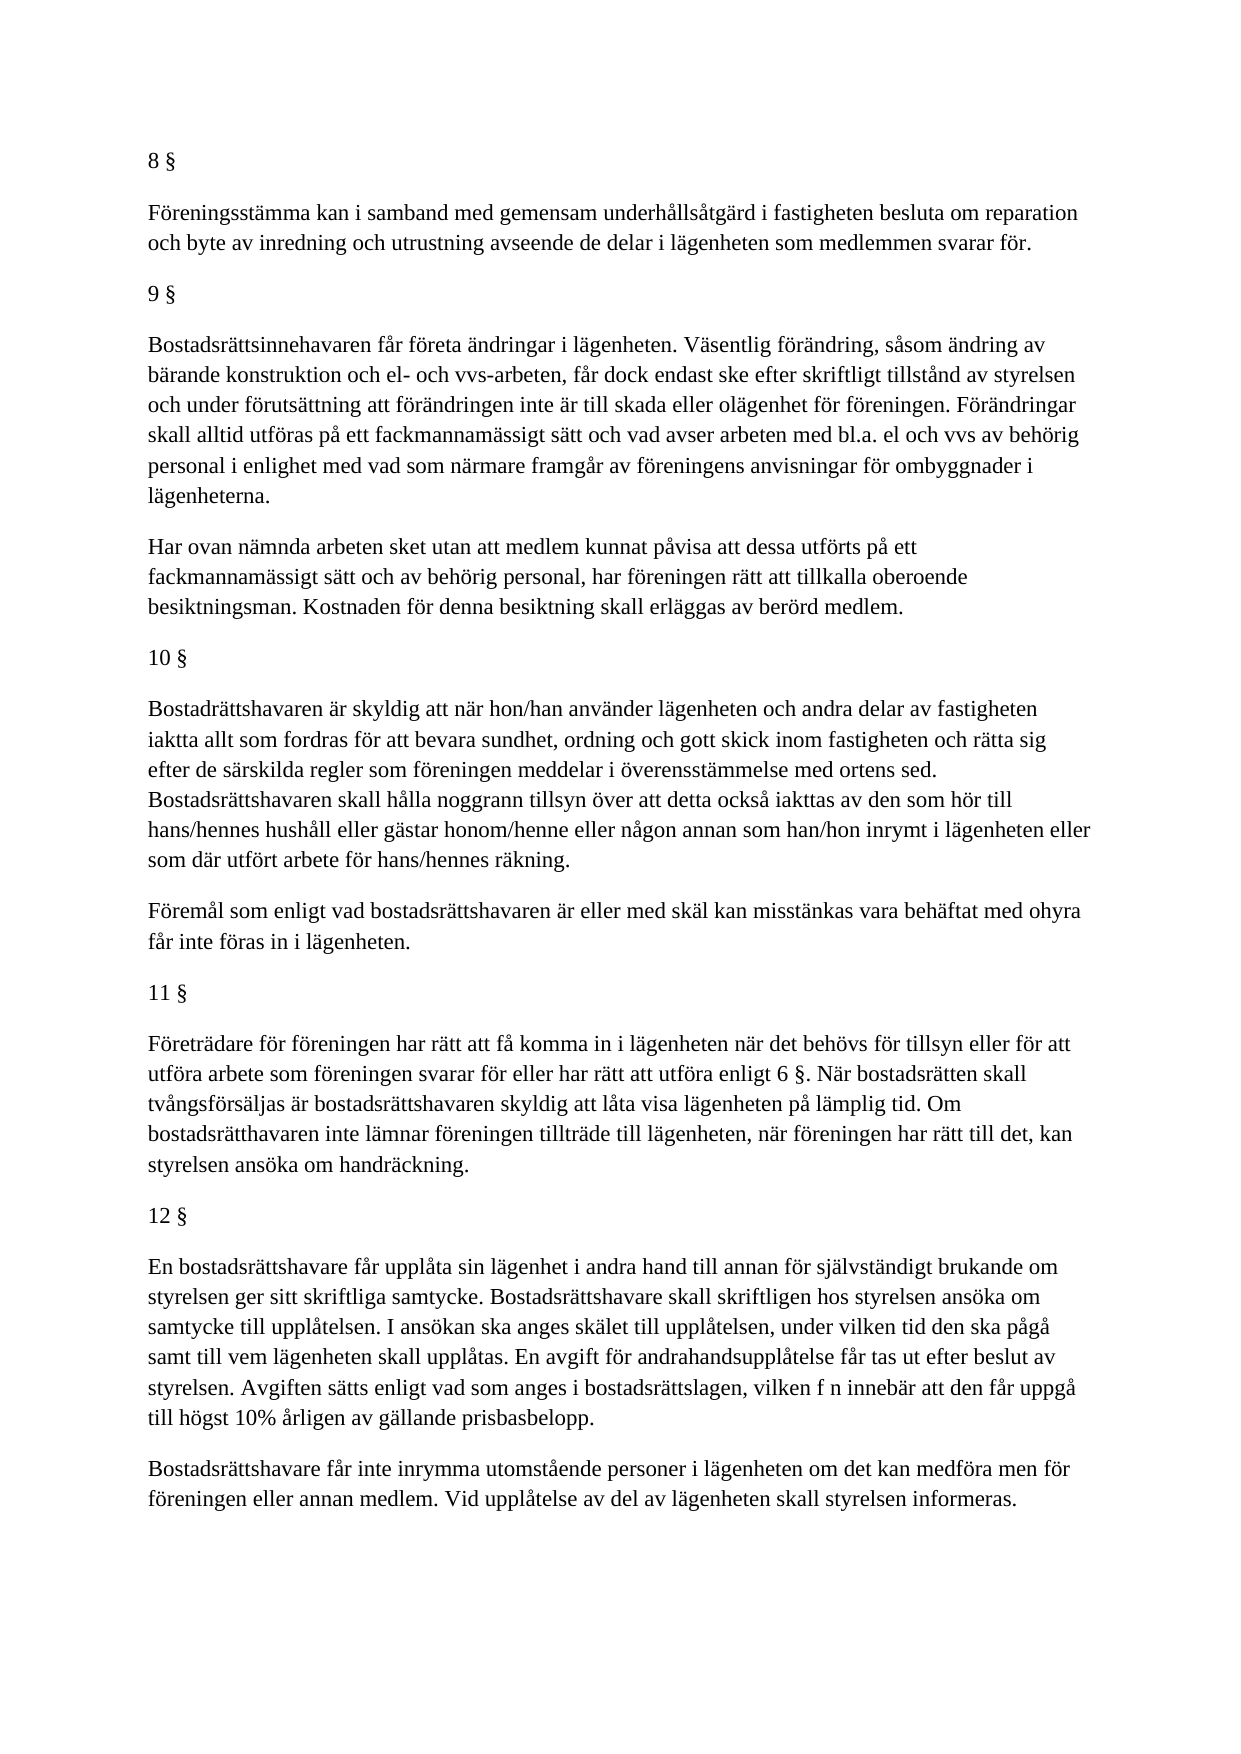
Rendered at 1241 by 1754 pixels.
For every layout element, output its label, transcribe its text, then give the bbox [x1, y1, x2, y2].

text Bostadsrättshavare får inte inrymma utomstående personer i lägenheten om det kan medföra men för föreningen eller annan medlem. Vid upplåtelse av del av lägenheten skall styrelsen informeras. [148, 1455, 1093, 1511]
text Företrädare för föreningen har rätt att få komma in i lägenheten när det behövs för tillsyn eller för att utföra arbete som föreningen svarar för eller har rätt att utföra enligt 6 §. När bostadsrätten skall tvångsförsäljas är bostadsrättshavaren skyldig att låta visa lägenheten på lämplig tid. Om bostadsrätthavaren inte lämnar föreningen tillträde till lägenheten, när föreningen har rätt till det, kan styrelsen ansöka om handräckning. [148, 1030, 1093, 1177]
text En bostadsrättshavare får upplåta sin lägenhet i andra hand till annan för självständigt brukande om styrelsen ger sitt skriftliga samtycke. Bostadsrättshavare skall skriftligen hos styrelsen ansöka om samtycke till upplåtelsen. I ansökan ska anges skälet till upplåtelsen, under vilken tid den ska pågå samt till vem lägenheten skall upplåtas. En avgift för andrahandsupplåtelse får tas ut efter beslut av styrelsen. Avgiften sätts enligt vad som anges i bostadsrättslagen, vilken f n innebär att den får uppgå till högst 10% årligen av gällande prisbasbelopp. [148, 1253, 1093, 1430]
text Har ovan nämnda arbeten sket utan att medlem kunnat påvisa att dessa utförts på ett fackmannamässigt sätt och av behörig personal, har föreningen rätt att tillkalla oberoende besiktningsman. Kostnaden för denna besiktning skall erläggas av berörd medlem. [148, 533, 1093, 620]
text 12 § [148, 1202, 1093, 1228]
text 10 § [148, 644, 1093, 671]
text Föremål som enligt vad bostadsrättshavaren är eller med skäl kan misstänkas vara behäftat med ohyra får inte föras in i lägenheten. [148, 898, 1093, 954]
text 9 § [148, 280, 1093, 306]
text Bostadrättshavaren är skyldig att när hon/han använder lägenheten och andra delar av fastigheten iaktta allt som fordras för att bevara sundhet, ordning och gott skick inom fastigheten och rätta sig efter de särskilda regler som föreningen meddelar i överensstämmelse med ortens sed. Bostadsrättshavaren skall hålla noggrann tillsyn över att detta också iakttas av den som hör till hans/hennes hushåll eller gästar honom/henne eller någon annan som han/hon inrymt i lägenheten eller som där utfört arbete för hans/hennes räkning. [148, 696, 1093, 873]
text Bostadsrättsinnehavaren får företa ändringar i lägenheten. Väsentlig förändring, såsom ändring av bärande konstruktion och el- och vvs-arbeten, får dock endast ske efter skriftligt tillstånd av styrelsen och under förutsättning att förändringen inte är till skada eller olägenhet för föreningen. Förändringar skall alltid utföras på ett fackmannamässigt sätt och vad avser arbeten med bl.a. el och vvs av behörig personal i enlighet med vad som närmare framgår av föreningens anvisningar för ombyggnader i lägenheterna. [148, 331, 1093, 508]
text 11 § [148, 979, 1093, 1005]
text Föreningsstämma kan i samband med gemensam underhållsåtgärd i fastigheten besluta om reparation och byte av inredning och utrustning avseende de delar i lägenheten som medlemmen svarar för. [148, 199, 1093, 255]
text 8 § [148, 148, 1093, 174]
